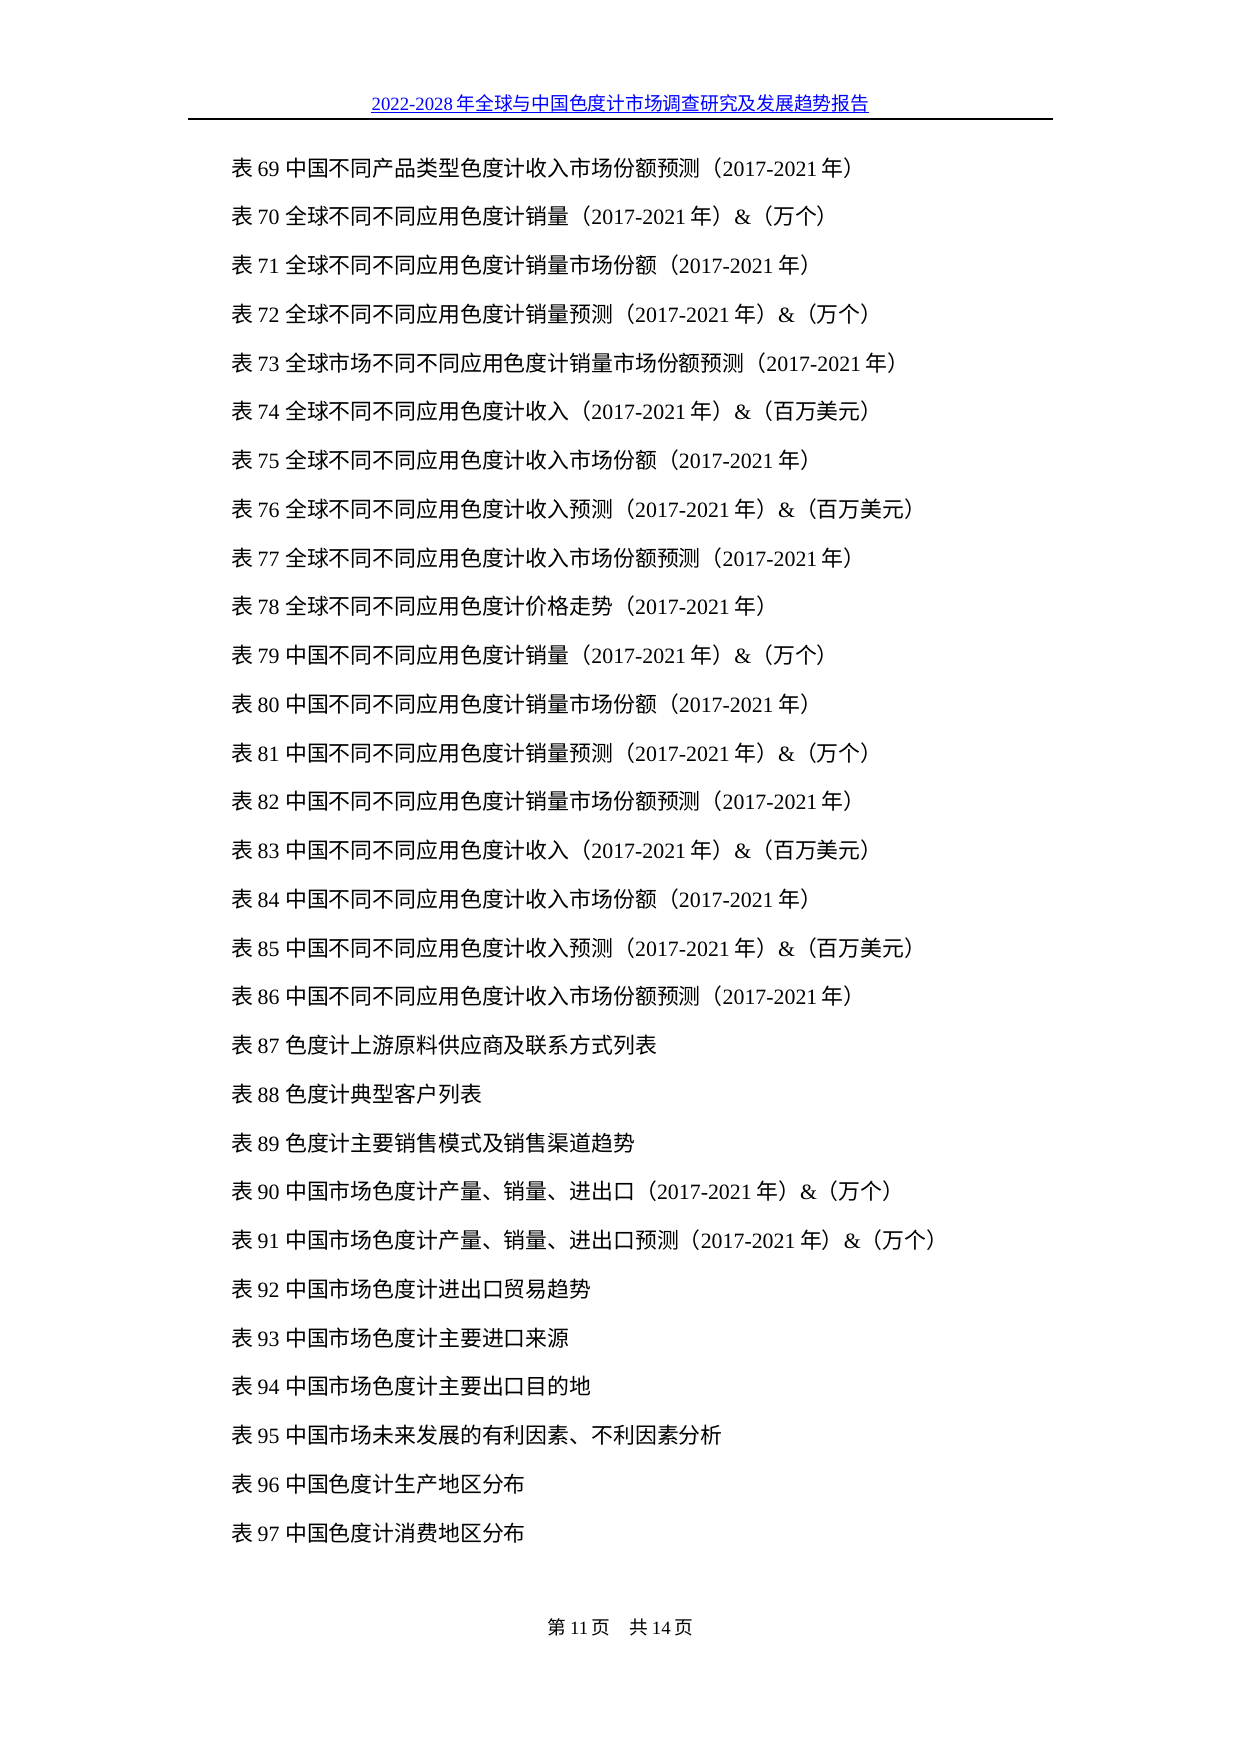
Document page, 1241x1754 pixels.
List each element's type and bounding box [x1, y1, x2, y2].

text [187, 150, 1053, 1548]
